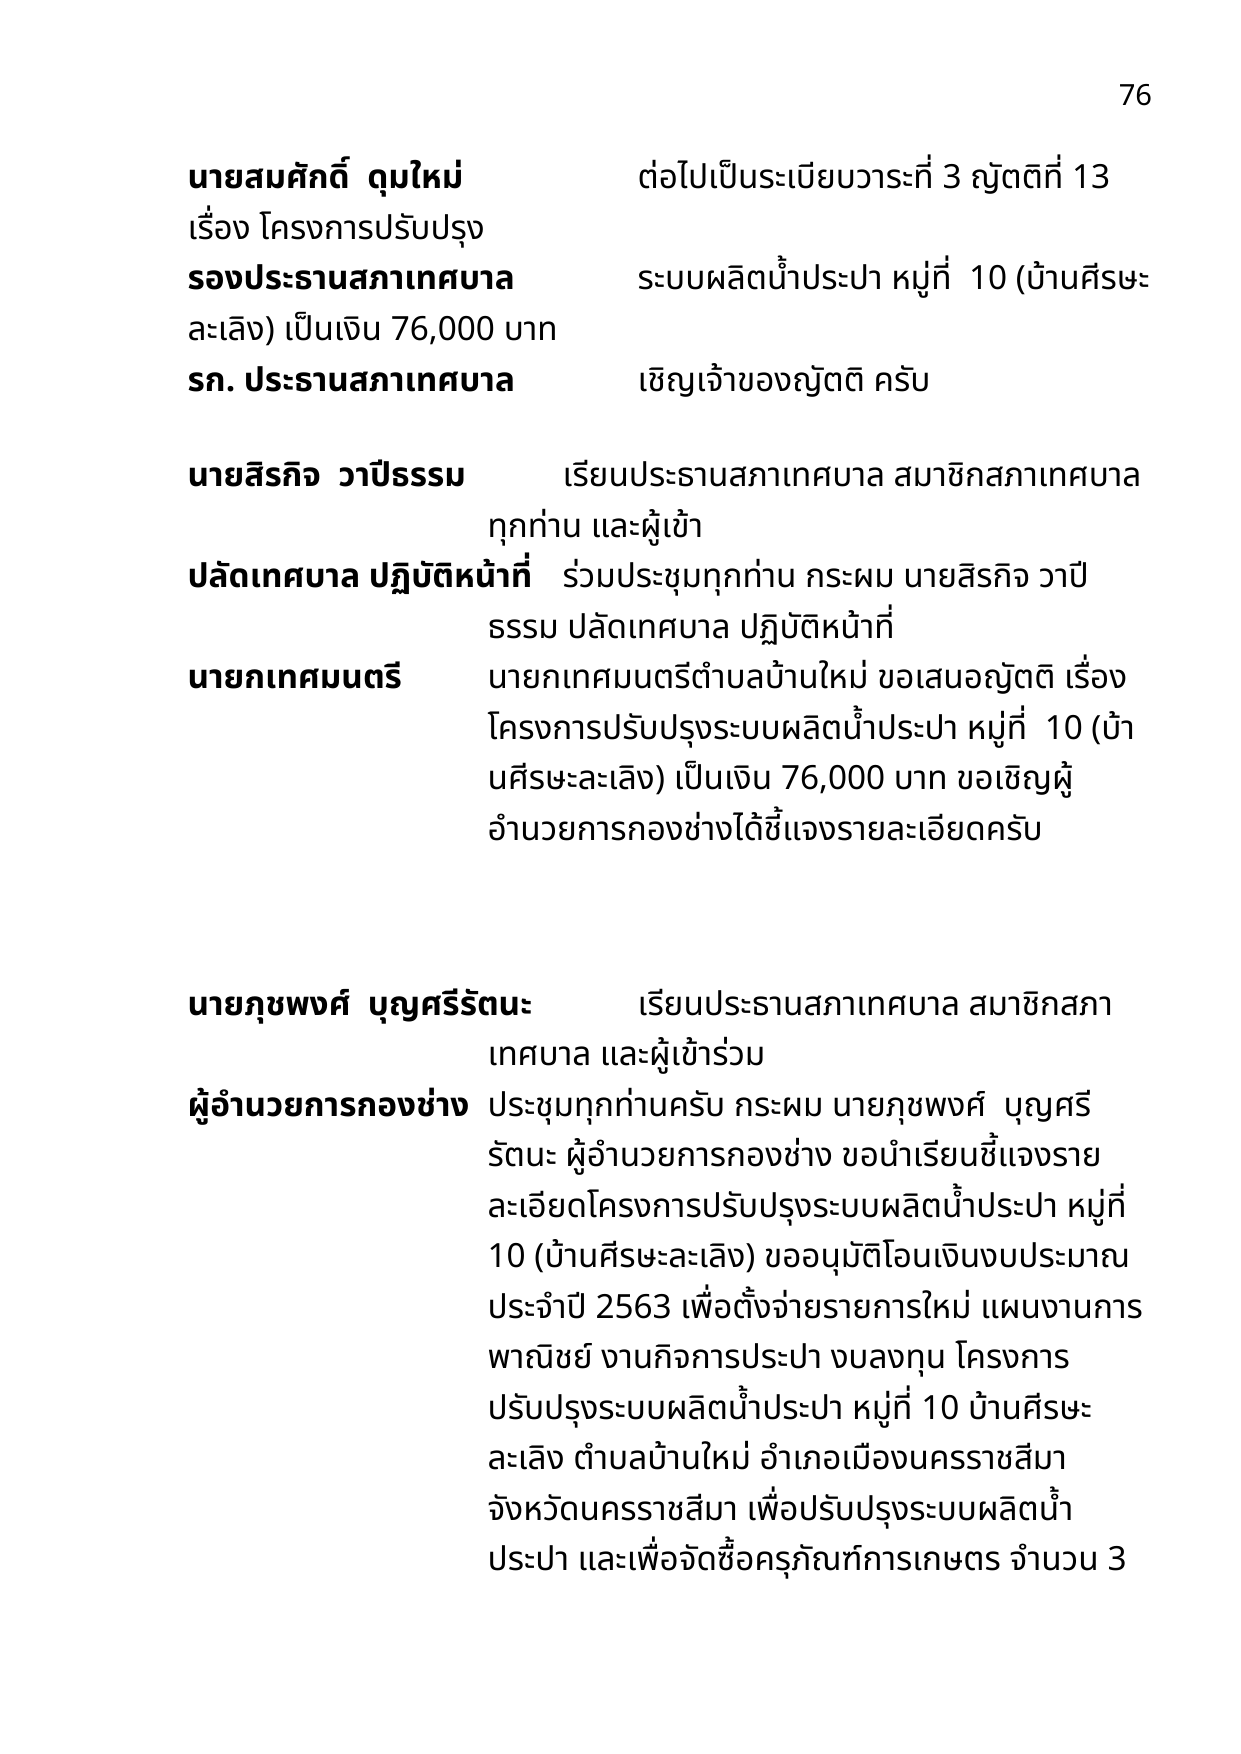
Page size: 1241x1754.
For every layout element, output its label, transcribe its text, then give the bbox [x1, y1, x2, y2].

text นายภุชพงศ์ บุญศรีรัตนะ เรียนประธานสภาเทศบาล สมาชิกสภาเทศบาล และผู้เข้าร่วม [187, 980, 1152, 1081]
text นายสมศักดิ์ ดุมใหม่ ต่อไปเป็นระเบียบวาระที่ 3 ญัตติที่ 13 เรื่อง โครงการปรับปรุง [187, 153, 1152, 254]
text รก. ประธานสภาเทศบาล เชิญเจ้าของญัตติ ครับ [187, 355, 1152, 406]
text ปลัดเทศบาล ปฏิบัติหน้าที่ ร่วมประชุมทุกท่าน กระผม นายสิรกิจ วาปีธรรม ปลัดเทศบาล ปฏิบัติหน้าที่ [187, 552, 1152, 653]
text นายกเทศมนตรี นายกเทศมนตรีตำบลบ้านใหม่ ขอเสนอญัตติ เรื่อง โครงการปรับปรุงระบบผลิตน้ำประปา หมู่ที่ 10 (บ้านศีรษะละเลิง) เป็นเงิน 76,000 บาท ขอเชิญผู้อำนวยการกองช่างได้ชี้แจงรายละเอียดครับ [187, 653, 1152, 855]
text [187, 1081, 1152, 1586]
text นายสิรกิจ วาปีธรรม เรียนประธานสภาเทศบาล สมาชิกสภาเทศบาลทุกท่าน และผู้เข้า [187, 451, 1152, 552]
text รองประธานสภาเทศบาล ระบบผลิตน้ำประปา หมู่ที่ 10 (บ้านศีรษะละเลิง) เป็นเงิน 76,000 บาท [187, 254, 1152, 355]
